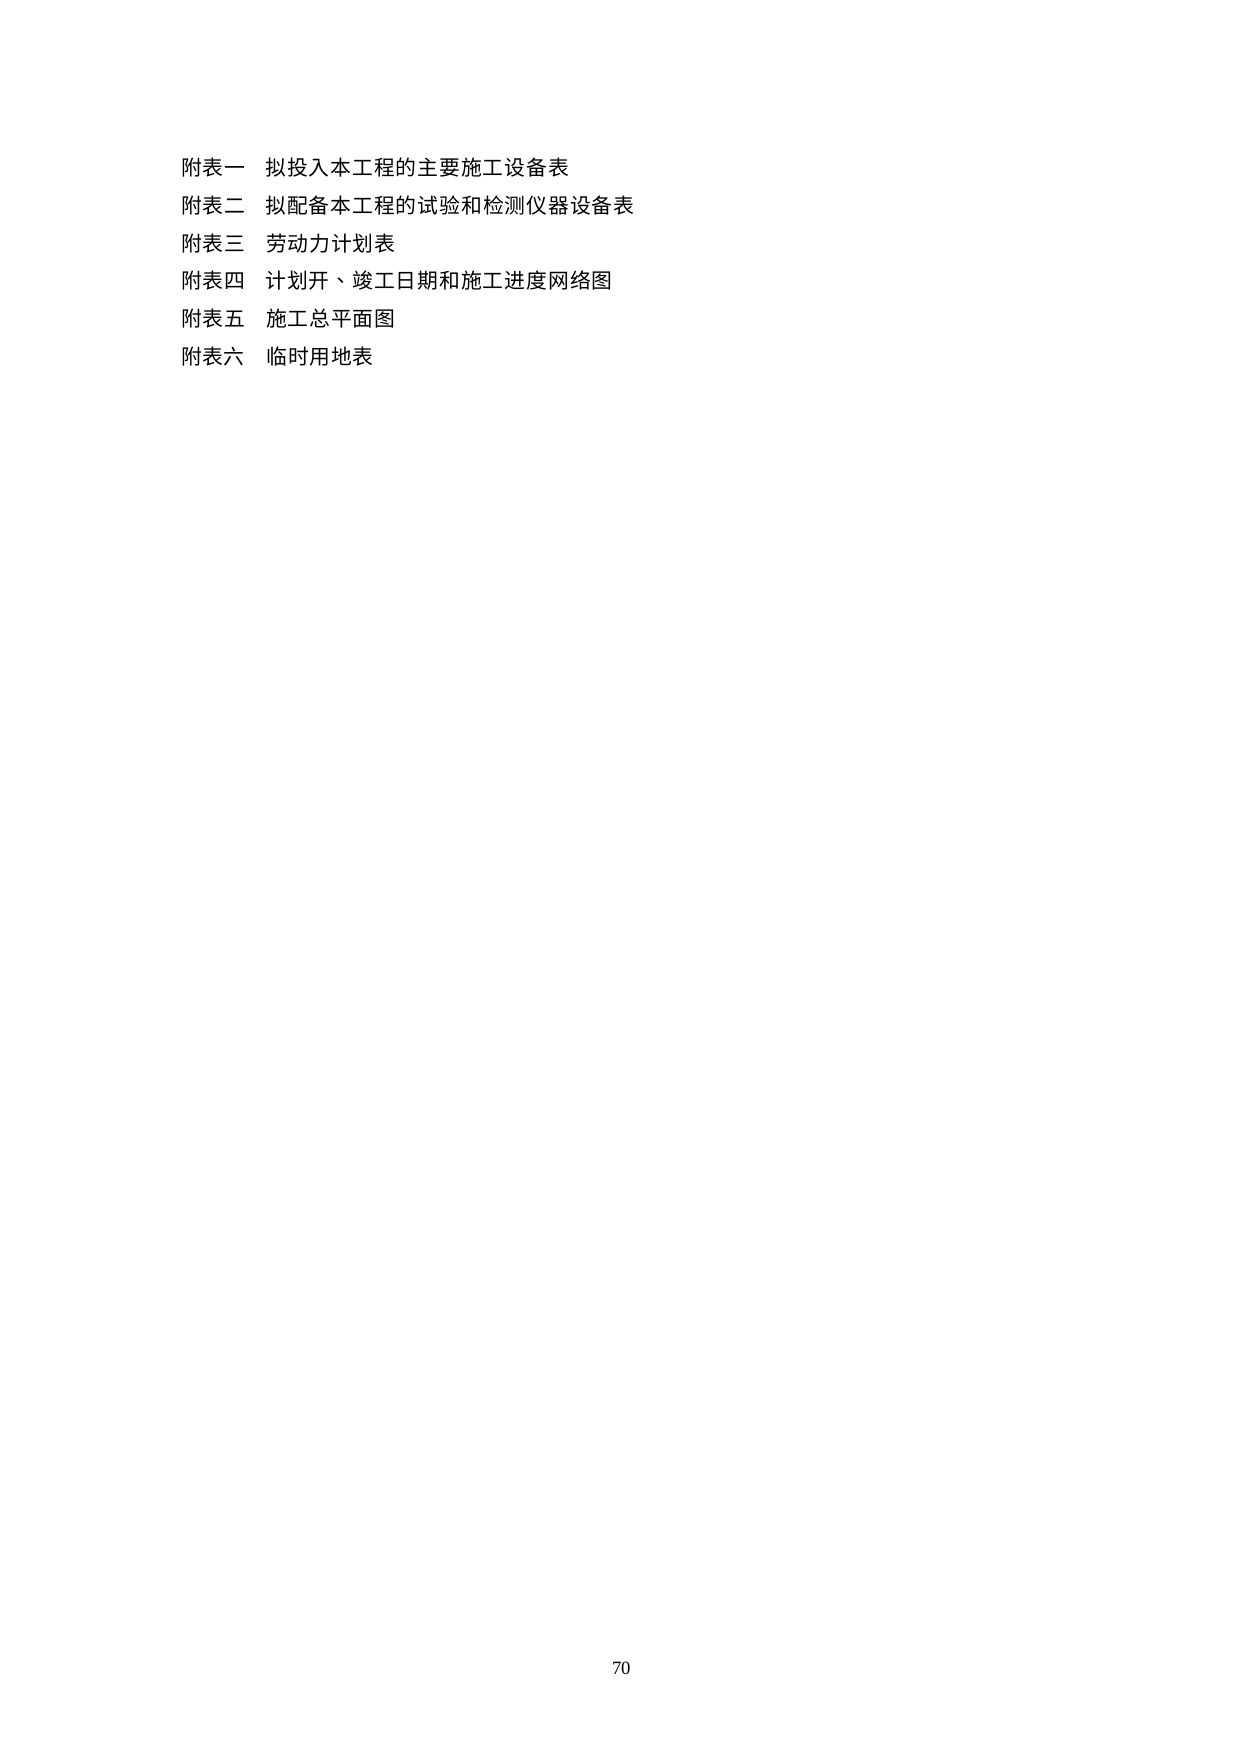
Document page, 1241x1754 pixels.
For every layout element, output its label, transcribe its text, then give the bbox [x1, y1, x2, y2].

text 附表六 临时用地表 [181, 347, 1054, 369]
text 附表三 劳动力计划表 [181, 233, 1054, 256]
text 附表四 计划开、竣工日期和施工进度网络图 [181, 271, 1054, 293]
text 附表二 拟配备本工程的试验和检测仪器设备表 [181, 196, 1054, 218]
text 附表一 拟投入本工程的主要施工设备表 [181, 158, 1054, 180]
text 附表五 施工总平面图 [181, 309, 1054, 331]
